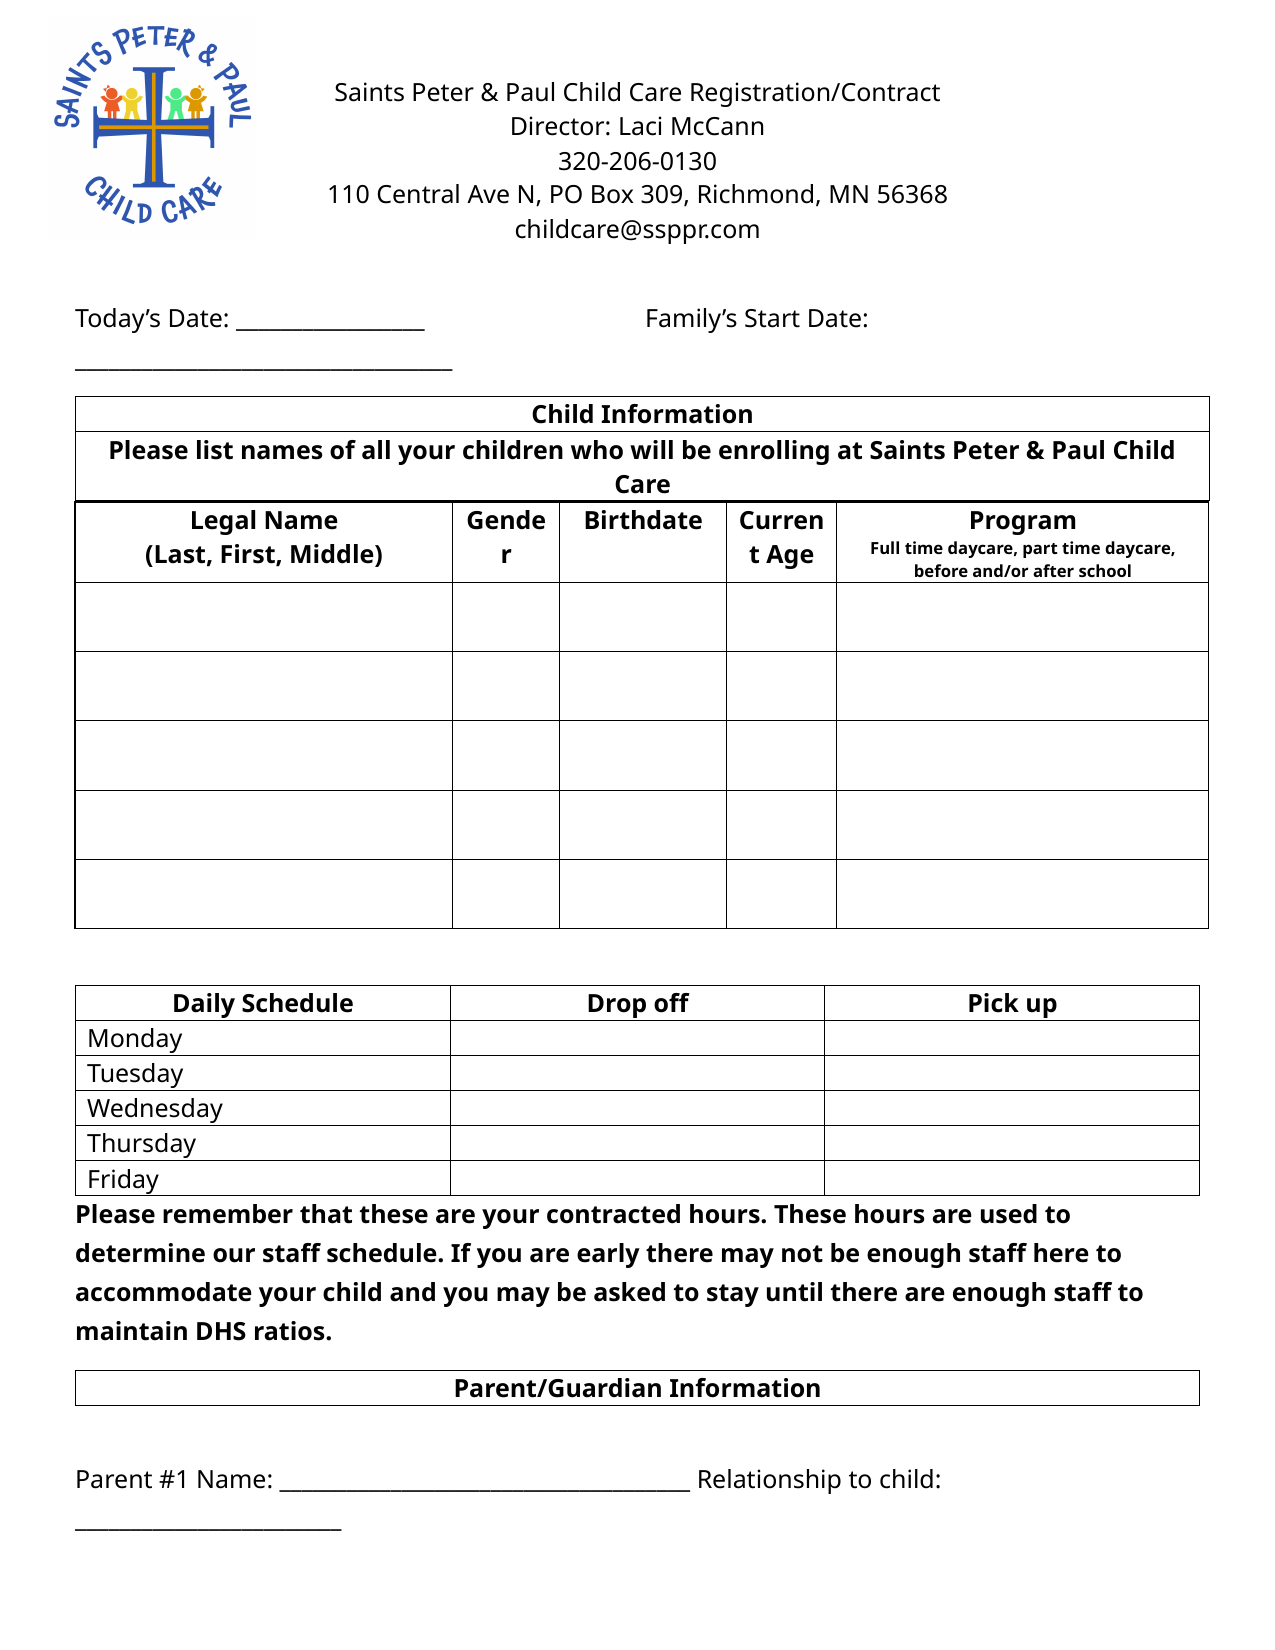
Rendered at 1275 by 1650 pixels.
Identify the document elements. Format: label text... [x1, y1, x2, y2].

table_cell [451, 1126, 824, 1160]
table_header Current Age [727, 503, 836, 582]
table_cell [560, 721, 726, 789]
table_cell [453, 860, 559, 928]
table_cell [837, 860, 1208, 928]
table_cell [727, 583, 836, 651]
table_cell [837, 791, 1208, 859]
table_cell [453, 721, 559, 789]
table_header Parent/Guardian Information [76, 1371, 1199, 1405]
table_header Legal Name (Last, First, Middle) [76, 503, 452, 582]
table_cell [76, 791, 452, 859]
table_cell [451, 1021, 824, 1055]
table_cell Tuesday [76, 1056, 450, 1090]
picture [46, 15, 257, 241]
table_cell [453, 652, 559, 720]
text Today’s Date: _________________ Family’s Start Date: __________________________________ [75, 301, 1200, 374]
table_cell [76, 652, 452, 720]
table_cell [837, 652, 1208, 720]
table_cell Please list names of all your children who will be enrolling at Saints Peter & Paul Child Care [76, 432, 1209, 500]
table_cell Wednesday [76, 1091, 450, 1125]
table_cell [825, 1126, 1199, 1160]
table_cell [453, 791, 559, 859]
table_cell [560, 791, 726, 859]
table_header Program Full time daycare, part time daycare, before and/or after school [837, 503, 1208, 582]
table_header Child Information [76, 397, 1209, 431]
table_cell [727, 860, 836, 928]
table_header Pick up [825, 986, 1199, 1020]
table_cell [727, 721, 836, 789]
table_cell [825, 1021, 1199, 1055]
table_cell [451, 1091, 824, 1125]
table_header Gender [453, 503, 559, 582]
table_cell [76, 583, 452, 651]
table_cell [560, 860, 726, 928]
table_header Daily Schedule [76, 986, 450, 1020]
table_cell [825, 1091, 1199, 1125]
table_cell [560, 652, 726, 720]
table_cell [453, 583, 559, 651]
text Please remember that these are your contracted hours. These hours are used to determine our staff schedule. If you are early there may not be enough staff here to accommodate your child and you may be asked to stay until there are enough staff to maintain DHS ratios. [75, 1196, 1200, 1348]
table_cell [560, 583, 726, 651]
table_header Drop off [451, 986, 824, 1020]
table_header Birthdate [560, 503, 726, 582]
table_cell Monday [76, 1021, 450, 1055]
table_cell [451, 1161, 824, 1195]
table_cell [451, 1056, 824, 1090]
table_cell [76, 860, 452, 928]
table_cell Thursday [76, 1126, 450, 1160]
table_cell [825, 1161, 1199, 1195]
text Parent #1 Name: _____________________________________ Relationship to child: ________________________ [75, 1462, 1200, 1535]
table_cell [837, 721, 1208, 789]
table_cell [825, 1056, 1199, 1090]
table_cell [727, 652, 836, 720]
table_cell [727, 791, 836, 859]
table_cell Friday [76, 1161, 450, 1195]
table_cell [837, 583, 1208, 651]
table_cell [76, 721, 452, 789]
